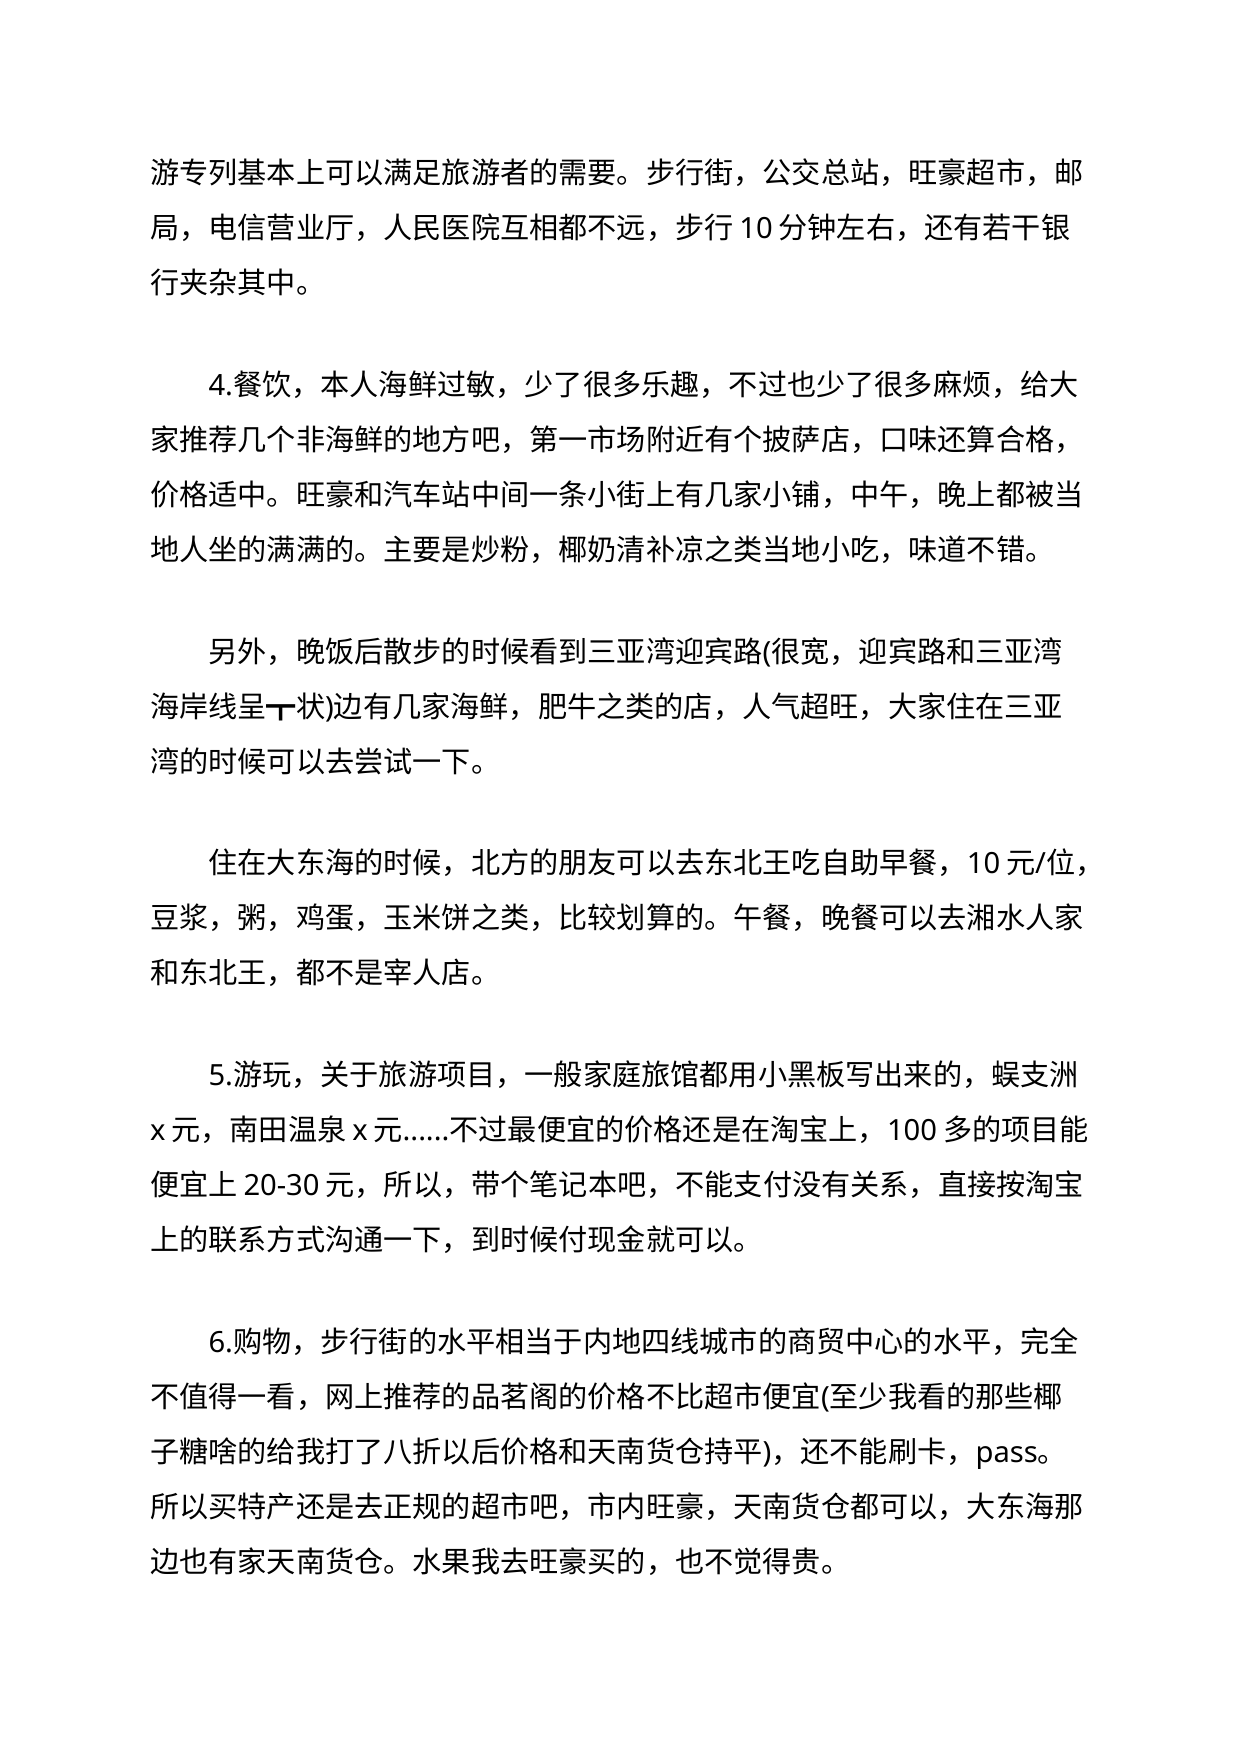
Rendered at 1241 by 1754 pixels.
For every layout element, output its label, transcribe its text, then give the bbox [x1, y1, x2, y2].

text 4.餐饮，本人海鲜过敏，少了很多乐趣，不过也少了很多麻烦，给大家推荐几个非海鲜的地方吧，第一市场附近有个披萨店，口味还算合格，价格适中。旺豪和汽车站中间一条小街上有几家小铺，中午，晚上都被当地人坐的满满的。主要是炒粉，椰奶清补凉之类当地小吃，味道不错。 [150, 362, 1090, 569]
text 住在大东海的时候，北方的朋友可以去东北王吃自助早餐，10元/位，豆浆，粥，鸡蛋，玉米饼之类，比较划算的。午餐，晚餐可以去湘水人家和东北王，都不是宰人店。 [150, 840, 1090, 992]
text 另外，晚饭后散步的时候看到三亚湾迎宾路(很宽，迎宾路和三亚湾海岸线呈┳状)边有几家海鲜，肥牛之类的店，人气超旺，大家住在三亚湾的时候可以去尝试一下。 [150, 628, 1090, 781]
text 5.游玩，关于旅游项目，一般家庭旅馆都用小黑板写出来的，蜈支洲x元，南田温泉x元......不过最便宜的价格还是在淘宝上，100多的项目能便宜上20-30元，所以，带个笔记本吧，不能支付没有关系，直接按淘宝上的联系方式沟通一下，到时候付现金就可以。 [150, 1052, 1090, 1259]
text 6.购物，步行街的水平相当于内地四线城市的商贸中心的水平，完全不值得一看，网上推荐的品茗阁的价格不比超市便宜(至少我看的那些椰子糖啥的给我打了八折以后价格和天南货仓持平)，还不能刷卡，pass。所以买特产还是去正规的超市吧，市内旺豪，天南货仓都可以，大东海那边也有家天南货仓。水果我去旺豪买的，也不觉得贵。 [150, 1318, 1090, 1581]
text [150, 150, 1090, 302]
